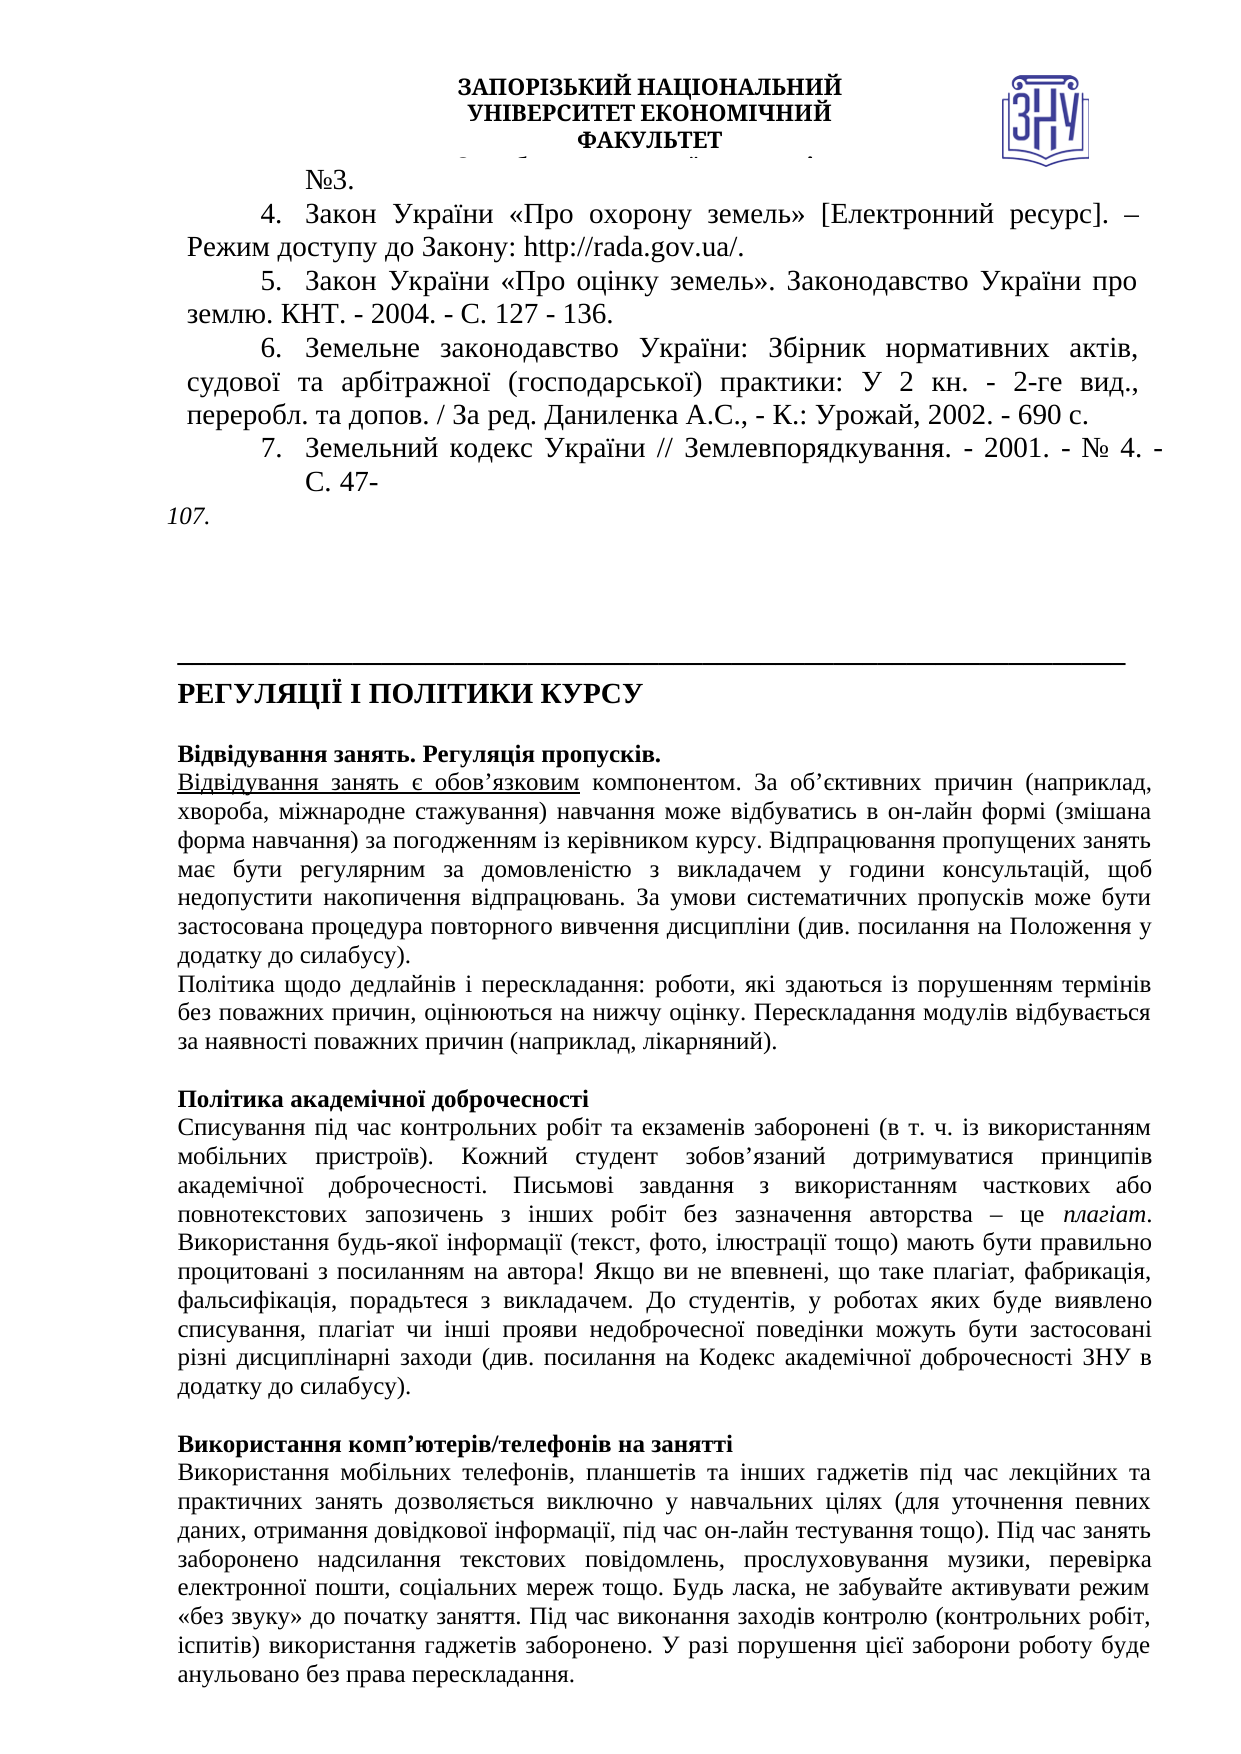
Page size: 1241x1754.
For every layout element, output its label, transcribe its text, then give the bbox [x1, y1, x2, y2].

text Відвідування занять. Регуляція пропусків. [177, 739, 1163, 767]
text Використання мобільних телефонів, планшетів та інших гаджетів під час лекційних та практичних занять дозволяється виключно у навчальних цілях (для уточнення певних даних, отримання довідкової інформації, під час он-лайн тестування тощо). Під час занять заборонено надсилання текстових повідомлень, прослуховування музики, перевірка електронної пошти, соціальних мереж тощо. Будь ласка, не забувайте активувати режим [177, 1457, 1152, 1601]
text Політика щодо дедлайнів і перескладання: роботи, які здаються із порушенням термінів без поважних причин, оцінюються на нижчу оцінку. Перескладання модулів відбувається за наявності поважних причин (наприклад, лікарняний). [177, 969, 1152, 1055]
text Використання комп’ютерів/телефонів на занятті [177, 1429, 1163, 1457]
list Закон України «Про охорону земель» [Електронний ресурс]. – Режим доступу до Закону: http://rada.gov.ua/. [187, 196, 1140, 263]
list Закон України «Про оцінку земель». Законодавство України про землю. КНТ. - 2004. - С. 127 - 136. [187, 263, 1138, 330]
list Закон України «Про землеустрій» // Землевпорядкування. - 2003. - №3. [261, 162, 1163, 196]
text 107. [167, 498, 1163, 531]
text _________________________________________________________________ [177, 634, 1163, 667]
list Земельний кодекс України // Землевпорядкування. - 2001. - № 4. - С. 47- [261, 431, 1163, 498]
text Політика академічної доброчесності [177, 1084, 1163, 1112]
text «без звуку» до початку заняття. Під час виконання заходів контролю (контрольних робіт, іспитів) використання гаджетів заборонено. У разі порушення цієї заборони роботу буде анульовано без права перескладання. [177, 1601, 1152, 1688]
picture [1002, 75, 1089, 162]
text Списування під час контрольних робіт та екзаменів заборонені (в т. ч. із використанням мобільних пристроїв). Кожний студент зобов’язаний дотримуватися принципів академічної доброчесності. Письмові завдання з використанням часткових або повнотекстових запозичень з інших робіт без зазначення авторства – це плагіат. Використання будь-якої інформації (текст, фото, ілюстрації тощо) мають бути правильно процитовані з посиланням на автора! Якщо ви не впевнені, що таке плагіат, фабрикація, фальсифікація, порадьтеся з викладачем. До студентів, у роботах яких буде виявлено списування, плагіат чи інші прояви недоброчесної поведінки можуть бути застосовані різні дисциплінарні заходи (див. посилання на Кодекс академічної доброчесності ЗНУ в додатку до силабусу). [177, 1112, 1152, 1400]
text РЕГУЛЯЦІЇ І ПОЛІТИКИ КУРСУ [177, 676, 1163, 710]
list Земельне законодавство України: Збірник нормативних актів, судової та арбітражної (господарської) практики: У 2 кн. - 2-ге вид., переробл. та допов. / За ред. Даниленка А.С., - К.: Урожай, 2002. - 690 с. [187, 330, 1139, 431]
text Відвідування занять є обов’язковим компонентом. За об’єктивних причин (наприклад, хвороба, міжнародне стажування) навчання може відбуватись в он-лайн формі (змішана форма навчання) за погодженням із керівником курсу. Відпрацювання пропущених занять має бути регулярним за домовленістю з викладачем у години консультацій, щоб недопустити накопичення відпрацювань. За умови систематичних пропусків може бути застосована процедура повторного вивчення дисципліни (див. посилання на Положення у додатку до силабусу). [177, 767, 1152, 969]
